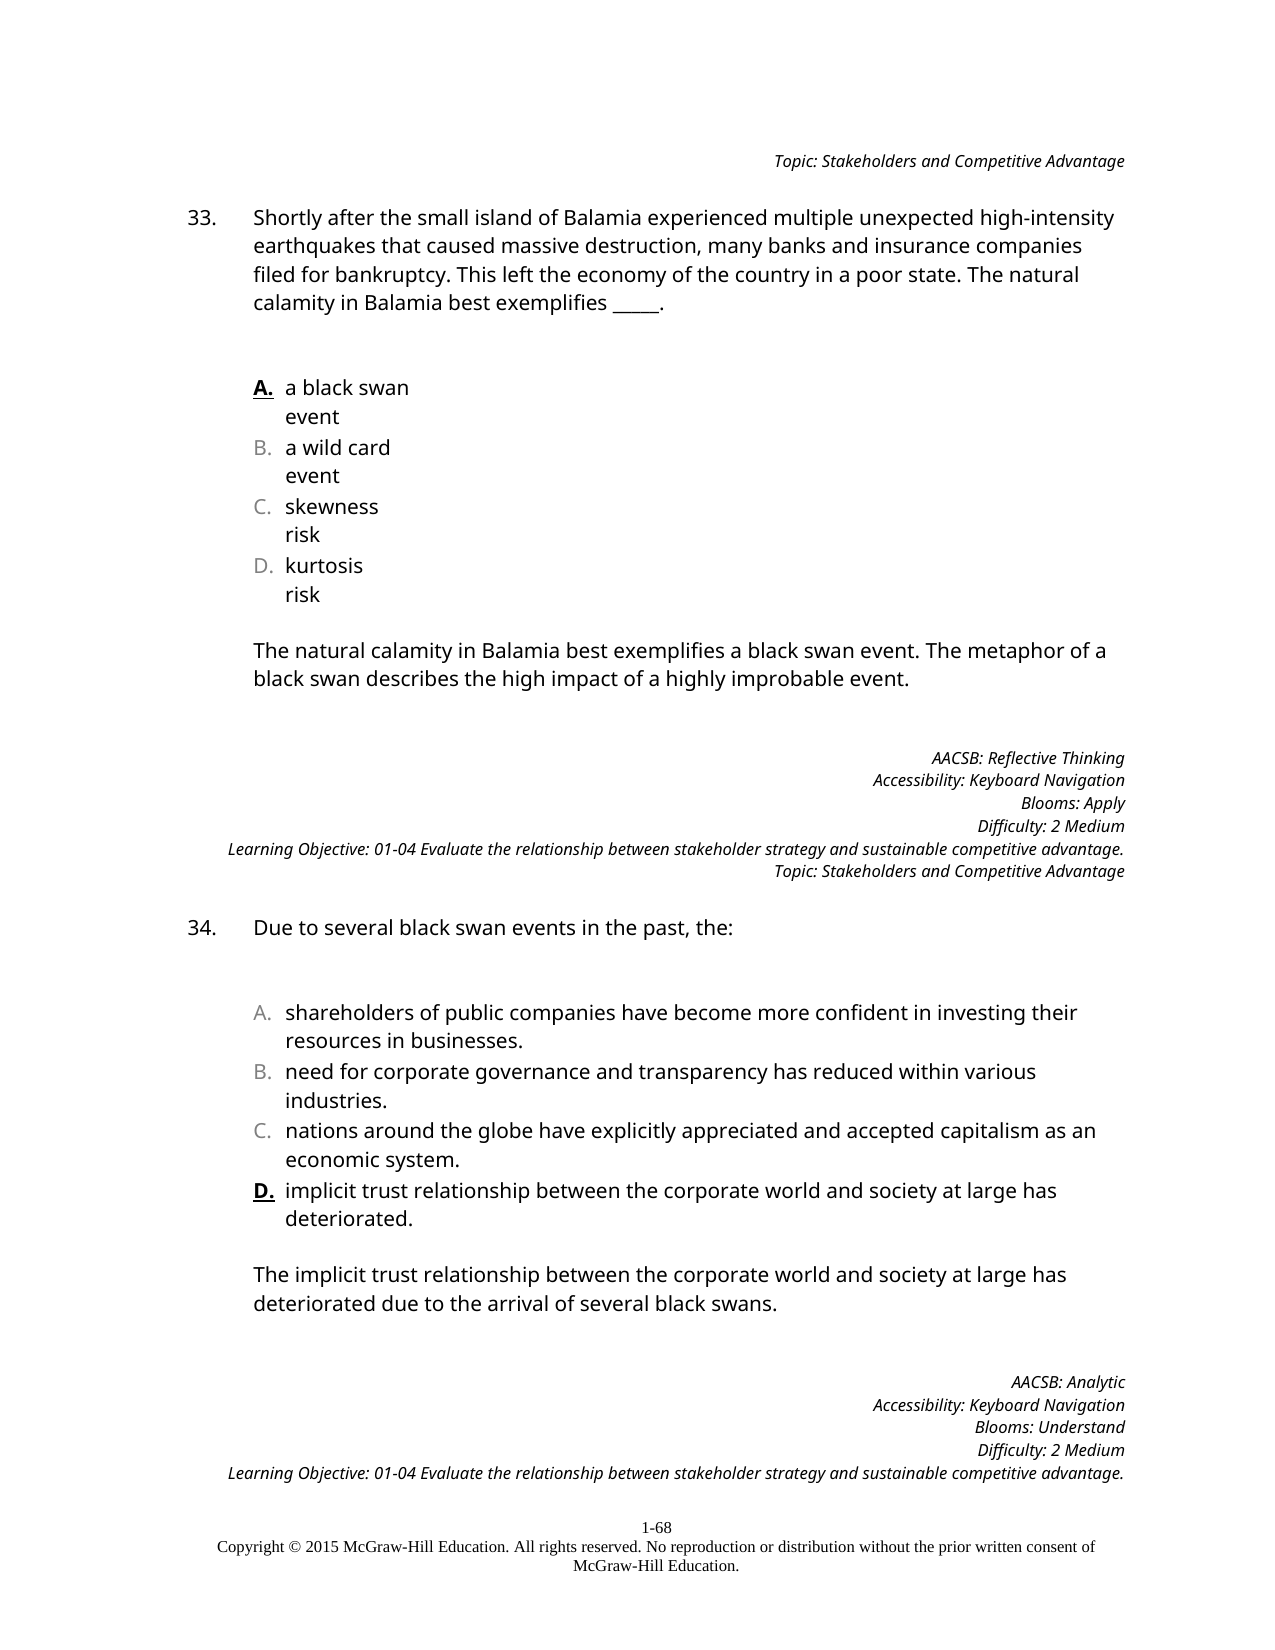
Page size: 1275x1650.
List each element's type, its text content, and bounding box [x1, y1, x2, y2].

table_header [188, 1371, 1125, 1484]
table_header Due to several black swan events in the past, the: The implicit trust relationship between the corporate world and society at large has deteriorated due to the arrival of several black swans. [253, 913, 1125, 1345]
table_header 33. [188, 203, 253, 721]
table_header Shortly after the small island of Balamia experienced multiple unexpected high-intensity earthquakes that caused massive destruction, many banks and insurance companies filed for bankruptcy. This left the economy of the country in a poor state. The natural calamity in Balamia best exemplifies _____. The natural calamity in Balamia best exemplifies a black swan event. The metaphor of a black swan describes the high impact of a highly improbable event. [253, 203, 1125, 721]
table_header AACSB: Reflective Thinking Accessibility: Keyboard Navigation Blooms: Apply Difficulty: 2 Medium Learning Objective: 01-04 Evaluate the relationship between stakeholder strategy and sustainable competitive advantage. Topic: Stakeholders and Competitive Advantage [188, 746, 1125, 911]
table_header 34. [188, 913, 253, 1345]
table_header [188, 150, 1125, 201]
